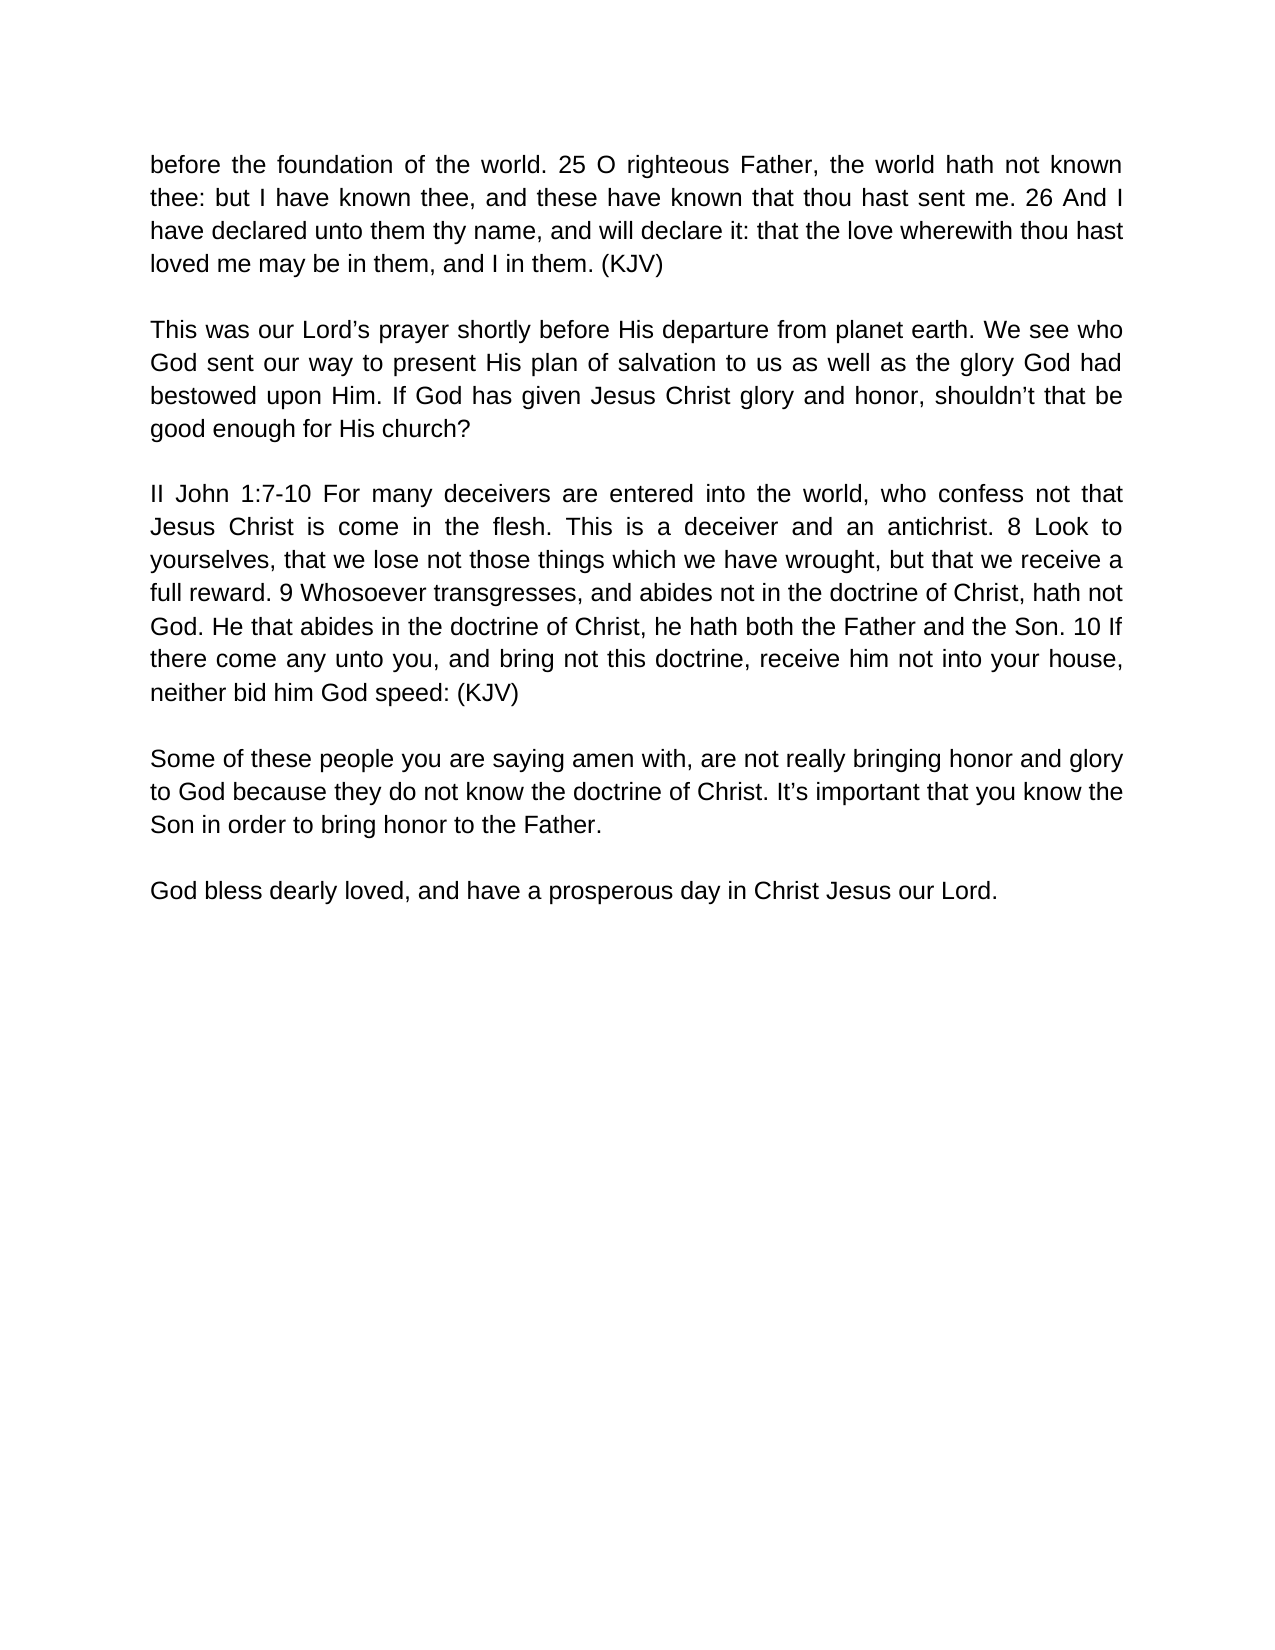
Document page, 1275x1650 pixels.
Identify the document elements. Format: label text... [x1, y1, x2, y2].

text Some of these people you are saying amen with, are not really bringing honor and glory to God because they do not know the doctrine of Christ. It’s important that you know the Son in order to bring honor to the Father. [150, 743, 1125, 838]
text This was our Lord’s prayer shortly before His departure from planet earth. We see who God sent our way to present His plan of salvation to us as well as the glory God had bestowed upon Him. If God has given Jesus Christ glory and honor, shouldn’t that be good enough for His church? [150, 315, 1125, 443]
text God bless dearly loved, and have a prosperous day in Christ Jesus our Lord. [150, 876, 1125, 904]
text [150, 150, 1125, 278]
text II John 1:7-10 For many deceivers are entered into the world, who confess not that Jesus Christ is come in the flesh. This is a deceiver and an antichrist. 8 Look to yourselves, that we lose not those things which we have wrought, but that we receive a full reward. 9 Whosoever transgresses, and abides not in the doctrine of Christ, hath not God. He that abides in the doctrine of Christ, he hath both the Father and the Son. 10 If there come any unto you, and bring not this doctrine, receive him not into your house, neither bid him God speed: (KJV) [150, 479, 1125, 706]
